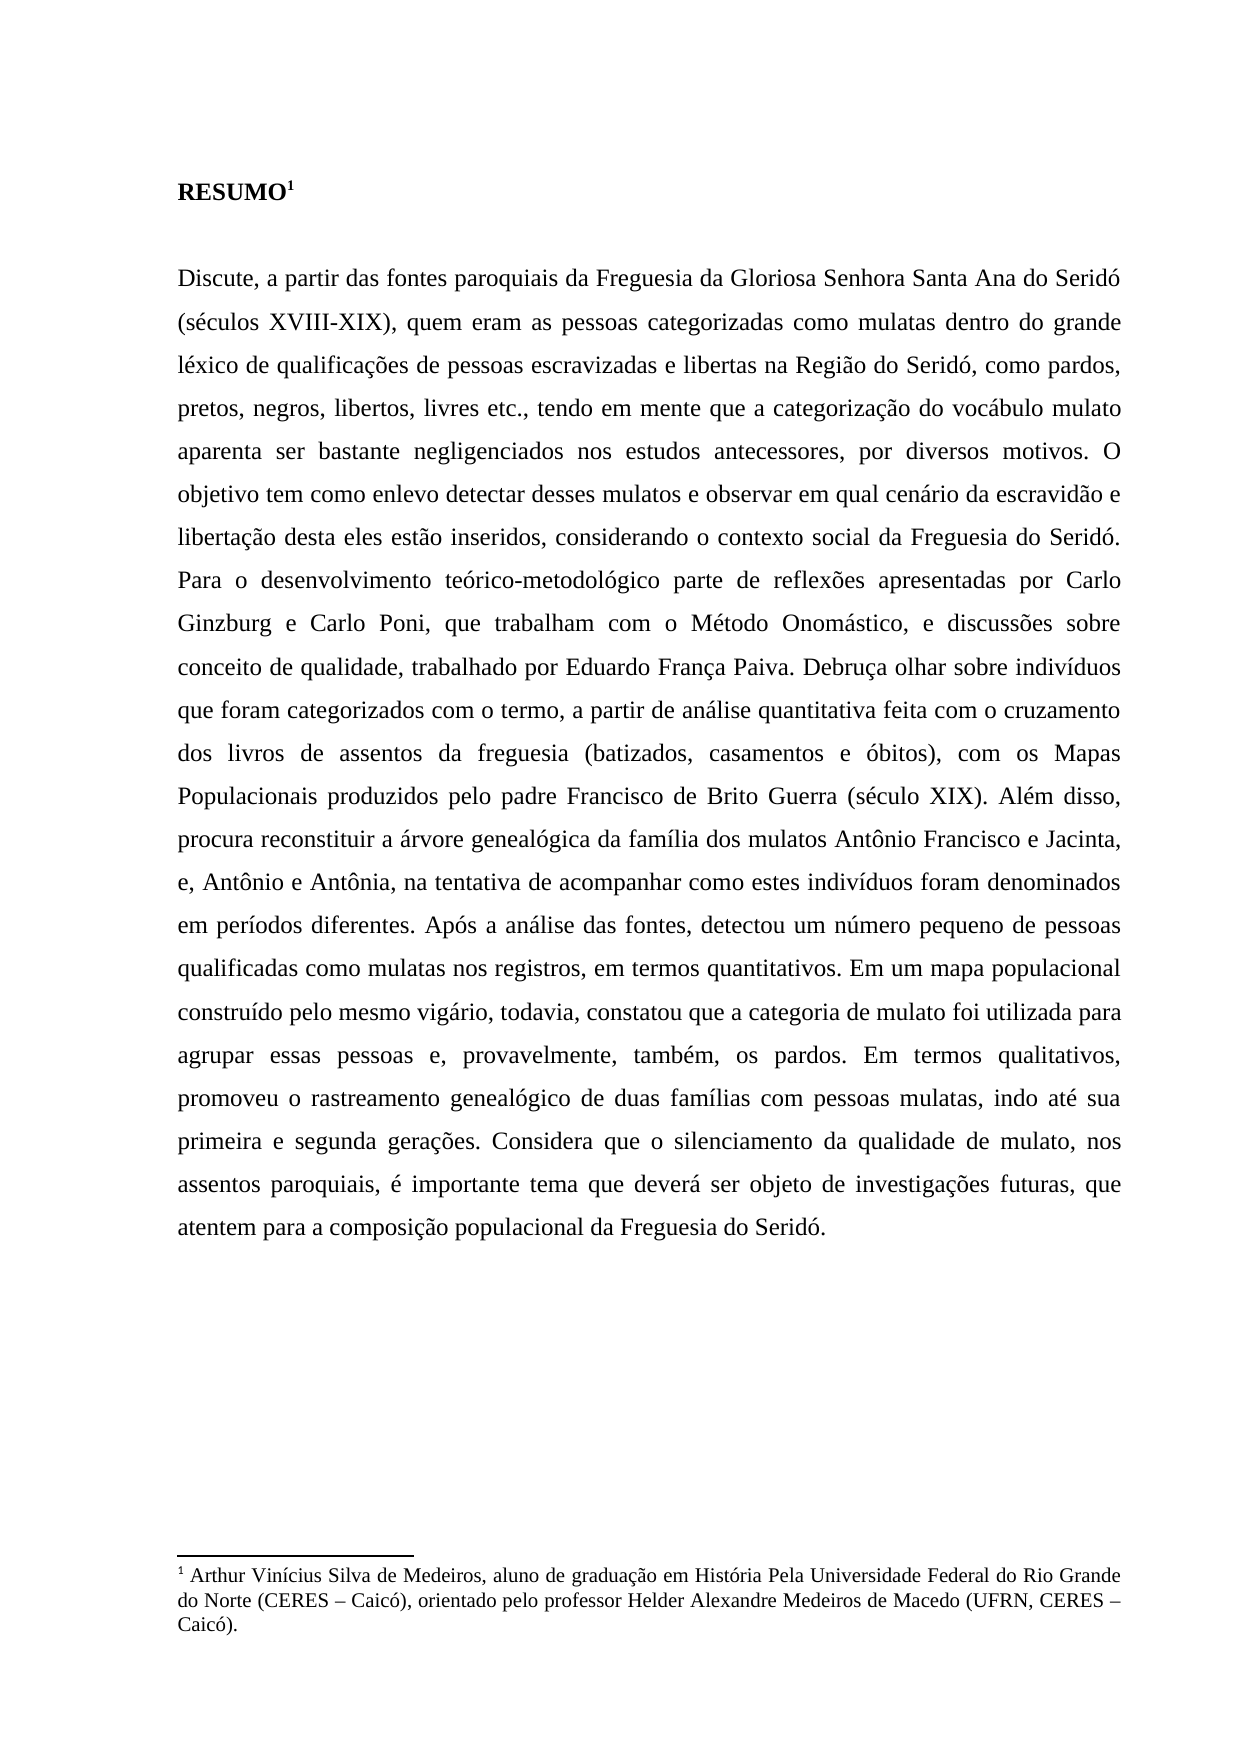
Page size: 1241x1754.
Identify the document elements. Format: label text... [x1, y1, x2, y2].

text RESUMO [177, 177, 1122, 206]
text Discute, a partir das fontes paroquiais da Freguesia da Gloriosa Senhora Santa Ana do Seridó (séculos XVIII-XIX), quem eram as pessoas categorizadas como mulatas dentro do grande léxico de qualificações de pessoas escravizadas e libertas na Região do Seridó, como pardos, pretos, negros, libertos, livres etc., tendo em mente que a categorização do vocábulo mulato aparenta ser bastante negligenciados nos estudos antecessores, por diversos motivos. O objetivo tem como enlevo detectar desses mulatos e observar em qual cenário da escravidão e libertação desta eles estão inseridos, considerando o contexto social da Freguesia do Seridó. Para o desenvolvimento teórico-metodológico parte de reflexões apresentadas por Carlo Ginzburg e Carlo Poni, que trabalham com o Método Onomástico, e discussões sobre conceito de qualidade, trabalhado por Eduardo França Paiva. Debruça olhar sobre indivíduos que foram categorizados com o termo, a partir de análise quantitativa feita com o cruzamento dos livros de assentos da freguesia (batizados, casamentos e óbitos), com os Mapas Populacionais produzidos pelo padre Francisco de Brito Guerra (século XIX). Além disso, procura reconstituir a árvore genealógica da família dos mulatos Antônio Francisco e Jacinta, e, Antônio e Antônia, na tentativa de acompanhar como estes indivíduos foram denominados em períodos diferentes. Após a análise das fontes, detectou um número pequeno de pessoas qualificadas como mulatas nos registros, em termos quantitativos. Em um mapa populacional construído pelo mesmo vigário, todavia, constatou que a categoria de mulato foi utilizada para agrupar essas pessoas e, provavelmente, também, os pardos. Em termos qualitativos, promoveu o rastreamento genealógico de duas famílias com pessoas mulatas, indo até sua primeira e segunda gerações. Considera que o silenciamento da qualidade de mulato, nos assentos paroquiais, é importante tema que deverá ser objeto de investigações futuras, que atentem para a composição populacional da Freguesia do Seridó. [177, 263, 1122, 1241]
